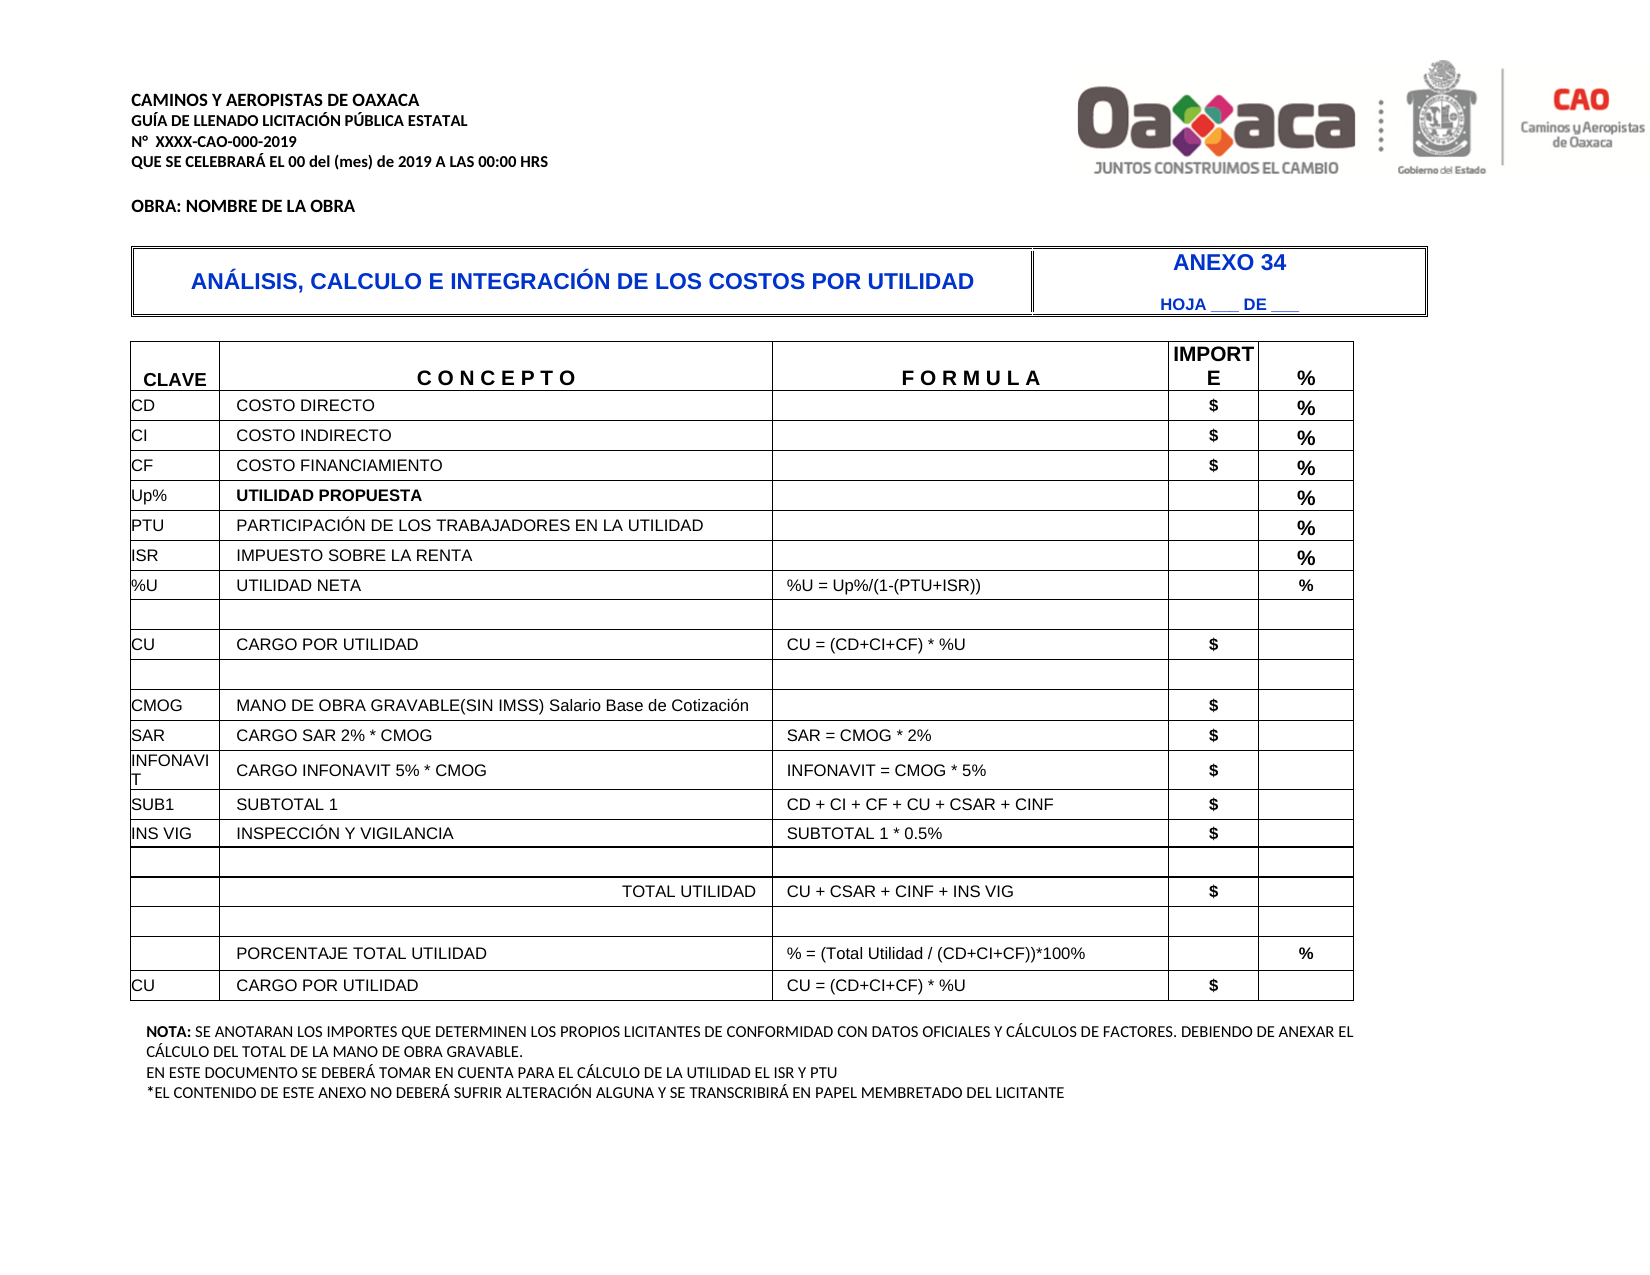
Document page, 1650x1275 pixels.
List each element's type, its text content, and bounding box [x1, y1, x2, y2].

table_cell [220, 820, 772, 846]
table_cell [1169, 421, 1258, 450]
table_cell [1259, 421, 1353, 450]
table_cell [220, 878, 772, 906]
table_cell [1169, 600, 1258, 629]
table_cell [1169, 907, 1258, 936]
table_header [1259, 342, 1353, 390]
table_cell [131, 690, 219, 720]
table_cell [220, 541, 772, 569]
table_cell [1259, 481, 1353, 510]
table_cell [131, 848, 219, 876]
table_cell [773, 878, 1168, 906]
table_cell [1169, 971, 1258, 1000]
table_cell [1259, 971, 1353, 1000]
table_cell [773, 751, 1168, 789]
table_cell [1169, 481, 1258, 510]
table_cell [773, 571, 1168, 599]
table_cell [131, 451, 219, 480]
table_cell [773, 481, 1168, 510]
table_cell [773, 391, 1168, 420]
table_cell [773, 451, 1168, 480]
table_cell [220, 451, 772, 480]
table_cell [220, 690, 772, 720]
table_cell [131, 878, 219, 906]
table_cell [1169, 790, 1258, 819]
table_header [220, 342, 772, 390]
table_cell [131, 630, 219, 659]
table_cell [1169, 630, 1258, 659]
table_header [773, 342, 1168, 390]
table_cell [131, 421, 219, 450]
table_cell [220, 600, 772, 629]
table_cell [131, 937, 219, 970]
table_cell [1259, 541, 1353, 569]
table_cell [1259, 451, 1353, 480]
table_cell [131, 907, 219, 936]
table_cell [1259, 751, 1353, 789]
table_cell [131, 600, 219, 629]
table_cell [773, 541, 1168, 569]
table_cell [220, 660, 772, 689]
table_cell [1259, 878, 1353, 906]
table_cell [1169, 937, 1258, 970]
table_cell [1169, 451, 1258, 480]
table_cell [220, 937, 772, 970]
text EN ESTE DOCUMENTO SE DEBERÁ TOMAR EN CUENTA PARA EL CÁLCULO DE LA UTILIDAD EL ISR Y PTU [146, 1062, 1355, 1082]
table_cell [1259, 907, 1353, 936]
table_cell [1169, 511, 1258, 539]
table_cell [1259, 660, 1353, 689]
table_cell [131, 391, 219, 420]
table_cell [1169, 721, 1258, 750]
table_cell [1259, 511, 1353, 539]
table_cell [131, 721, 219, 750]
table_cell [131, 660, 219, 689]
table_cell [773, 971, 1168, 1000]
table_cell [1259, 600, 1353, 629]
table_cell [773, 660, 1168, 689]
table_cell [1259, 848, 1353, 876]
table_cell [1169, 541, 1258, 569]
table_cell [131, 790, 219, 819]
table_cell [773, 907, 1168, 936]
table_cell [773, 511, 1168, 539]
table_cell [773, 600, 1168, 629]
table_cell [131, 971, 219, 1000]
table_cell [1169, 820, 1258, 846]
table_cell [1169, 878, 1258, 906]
text NOTA: SE ANOTARAN LOS IMPORTES QUE DETERMINEN LOS PROPIOS LICITANTES DE CONFORMIDAD CON DATOS OFICIALES Y CÁLCULOS DE FACTORES. DEBIENDO DE ANEXAR EL CÁLCULO DEL TOTAL DE LA MANO DE OBRA GRAVABLE. [146, 1021, 1355, 1062]
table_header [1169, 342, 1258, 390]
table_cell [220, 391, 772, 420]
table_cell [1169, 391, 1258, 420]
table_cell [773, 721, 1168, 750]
text *EL CONTENIDO DE ESTE ANEXO NO DEBERÁ SUFRIR ALTERACIÓN ALGUNA Y SE TRANSCRIBIRÁ EN PAPEL MEMBRETADO DEL LICITANTE [146, 1082, 1355, 1102]
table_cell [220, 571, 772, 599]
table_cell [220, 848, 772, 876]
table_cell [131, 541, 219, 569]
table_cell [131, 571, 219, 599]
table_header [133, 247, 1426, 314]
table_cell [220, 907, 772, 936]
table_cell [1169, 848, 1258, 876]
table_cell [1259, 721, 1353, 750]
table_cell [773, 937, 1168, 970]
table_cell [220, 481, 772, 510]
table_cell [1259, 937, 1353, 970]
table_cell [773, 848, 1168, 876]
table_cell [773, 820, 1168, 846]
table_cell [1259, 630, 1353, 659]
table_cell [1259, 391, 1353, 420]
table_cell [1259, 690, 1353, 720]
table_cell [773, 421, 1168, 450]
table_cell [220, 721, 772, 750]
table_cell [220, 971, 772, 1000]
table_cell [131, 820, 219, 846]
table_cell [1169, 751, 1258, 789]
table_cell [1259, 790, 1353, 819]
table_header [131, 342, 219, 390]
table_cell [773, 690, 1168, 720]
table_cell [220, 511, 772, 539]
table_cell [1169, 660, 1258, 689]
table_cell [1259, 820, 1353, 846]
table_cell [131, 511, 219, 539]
picture [1077, 60, 1650, 178]
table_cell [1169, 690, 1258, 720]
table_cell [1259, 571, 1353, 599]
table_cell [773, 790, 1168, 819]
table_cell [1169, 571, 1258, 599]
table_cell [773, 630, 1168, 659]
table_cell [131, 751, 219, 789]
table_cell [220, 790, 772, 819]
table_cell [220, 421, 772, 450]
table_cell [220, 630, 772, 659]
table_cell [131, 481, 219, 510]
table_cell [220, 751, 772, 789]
